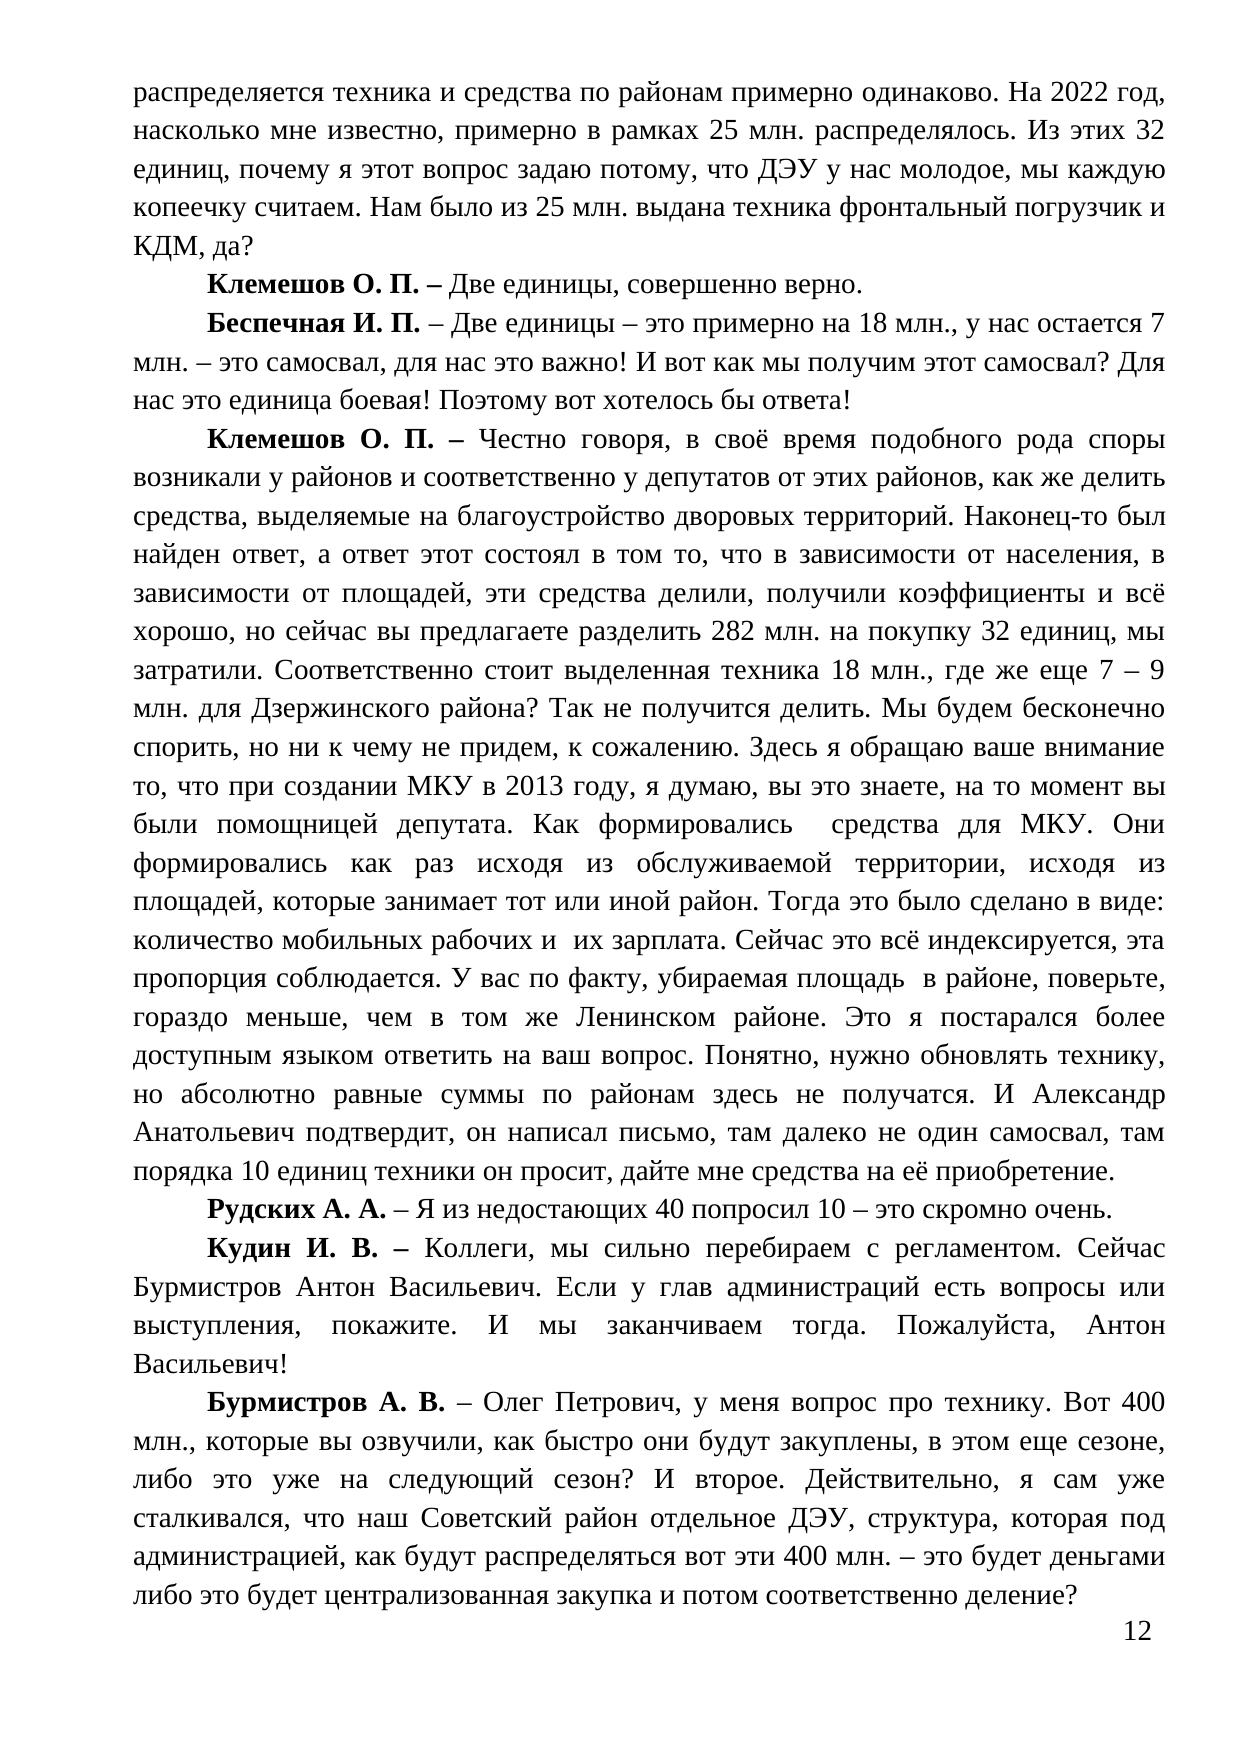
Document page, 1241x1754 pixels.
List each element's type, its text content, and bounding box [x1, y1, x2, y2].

list Беспечная И. П. – Две единицы – это примерно на 18 млн., у нас остается 7 млн. – это самосвал, для нас это важно! И вот как мы получим этот самосвал? Для нас это единица боевая! Поэтому вот хотелось бы ответа! [133, 305, 1167, 416]
list Рудских А. А. – Я из недостающих 40 попросил 10 – это скромно очень. [133, 1192, 1167, 1225]
list Бурмистров А. В. – Олег Петрович, у меня вопрос про технику. Вот 400 млн., которые вы озвучили, как быстро они будут закуплены, в этом еще сезоне, либо это уже на следующий сезон? И второе. Действительно, я сам уже сталкивался, что наш Советский район отдельное ДЭУ, структура, которая под администрацией, как будут распределяться вот эти 400 млн. – это будет деньгами либо это будет централизованная закупка и потом соответственно деление? [133, 1384, 1167, 1611]
list Кудин И. В. – Коллеги, мы сильно перебираем с регламентом. Сейчас Бурмистров Антон Васильевич. Если у глав администраций есть вопросы или выступления, покажите. И мы заканчиваем тогда. Пожалуйста, Антон Васильевич! [133, 1230, 1167, 1379]
list Клемешов О. П. – Две единицы, совершенно верно. [133, 267, 1167, 300]
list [133, 74, 1167, 262]
list Клемешов О. П. – Честно говоря, в своё время подобного рода споры возникали у районов и соответственно у депутатов от этих районов, как же делить средства, выделяемые на благоустройство дворовых территорий. Наконец-то был найден ответ, а ответ этот состоял в том то, что в зависимости от населения, в зависимости от площадей, эти средства делили, получили коэффициенты и всё хорошо, но сейчас вы предлагаете разделить 282 млн. на покупку 32 единиц, мы затратили. Соответственно стоит выделенная техника 18 млн., где же еще 7 – 9 млн. для Дзержинского района? Так не получится делить. Мы будем бесконечно спорить, но ни к чему не придем, к сожалению. Здесь я обращаю ваше внимание то, что при создании МКУ в 2013 году, я думаю, вы это знаете, на то момент вы были помощницей депутата. Как формировались средства для МКУ. Они формировались как раз исходя из обслуживаемой территории, исходя из площадей, которые занимает тот или иной район. Тогда это было сделано в виде: количество мобильных рабочих и их зарплата. Сейчас это всё индексируется, эта пропорция соблюдается. У вас по факту, убираемая площадь в районе, поверьте, гораздо меньше, чем в том же Ленинском районе. Это я постарался более доступным языком ответить на ваш вопрос. Понятно, нужно обновлять технику, но абсолютно равные суммы по районам здесь не получатся. И Александр Анатольевич подтвердит, он написал письмо, там далеко не один самосвал, там порядка 10 единиц техники он просит, дайте мне средства на её приобретение. [133, 421, 1167, 1187]
